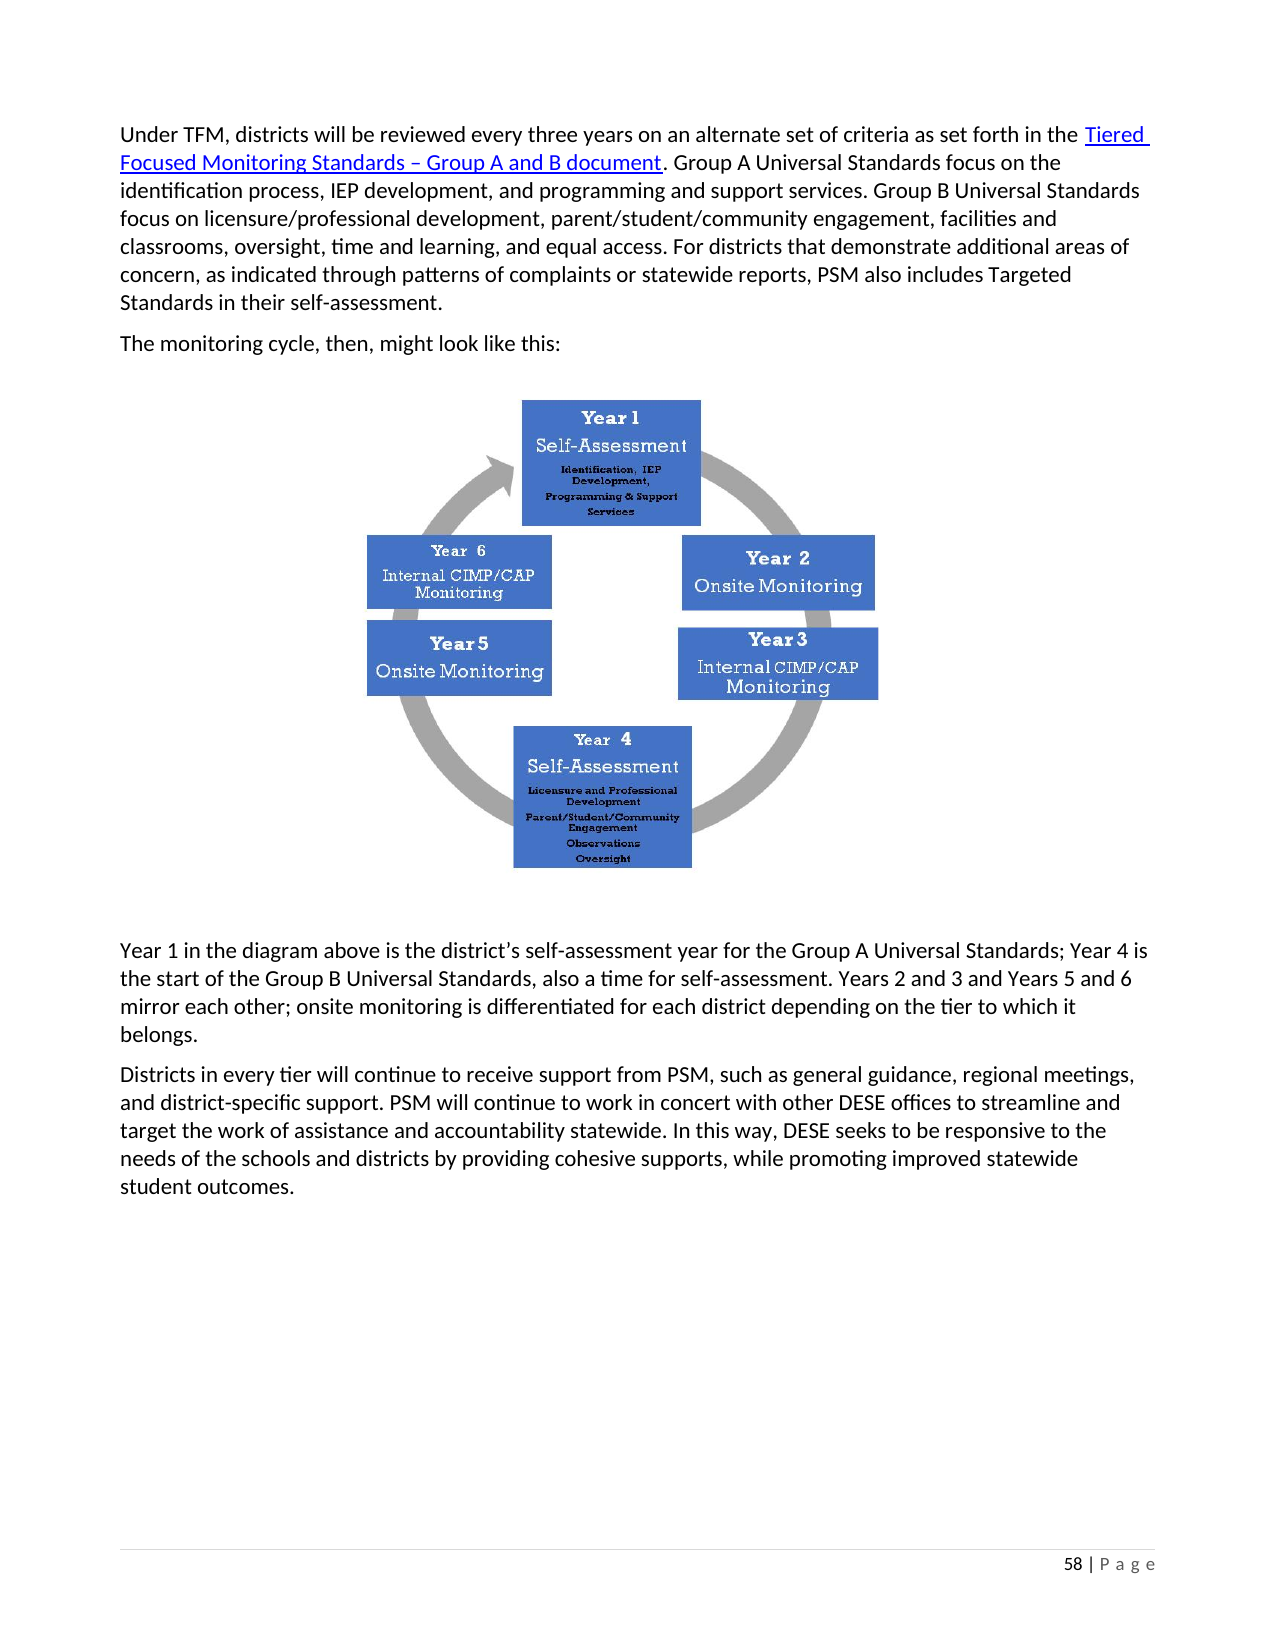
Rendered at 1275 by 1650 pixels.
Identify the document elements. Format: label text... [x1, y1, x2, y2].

text Under TFM, districts will be reviewed every three years on an alternate set of criteria as set forth in the Tiered Focused Monitoring Standards – Group A and B document. Group A Universal Standards focus on the identification process, IEP development, and programming and support services. Group B Universal Standards focus on licensure/professional development, parent/student/community engagement, facilities and classrooms, oversight, time and learning, and equal access. For districts that demonstrate additional areas of concern, as indicated through patterns of complaints or statewide reports, PSM also includes Targeted Standards in their self-assessment. [120, 120, 1155, 316]
text Districts in every tier will continue to receive support from PSM, such as general guidance, regional meetings, and district-specific support. PSM will continue to work in concert with other DESE offices to streamline and target the work of assistance and accountability statewide. In this way, DESE seeks to be responsive to the needs of the schools and districts by providing cohesive supports, while promoting improved statewide student outcomes. [120, 1060, 1155, 1201]
picture [362, 376, 879, 883]
text Year 1 in the diagram above is the district’s self-assessment year for the Group A Universal Standards; Year 4 is the start of the Group B Universal Standards, also a time for self-assessment. Years 2 and 3 and Years 5 and 6 mirror each other; onsite monitoring is differentiated for each district depending on the tier to which it belongs. [120, 936, 1155, 1048]
text The monitoring cycle, then, might look like this: [120, 329, 1155, 357]
